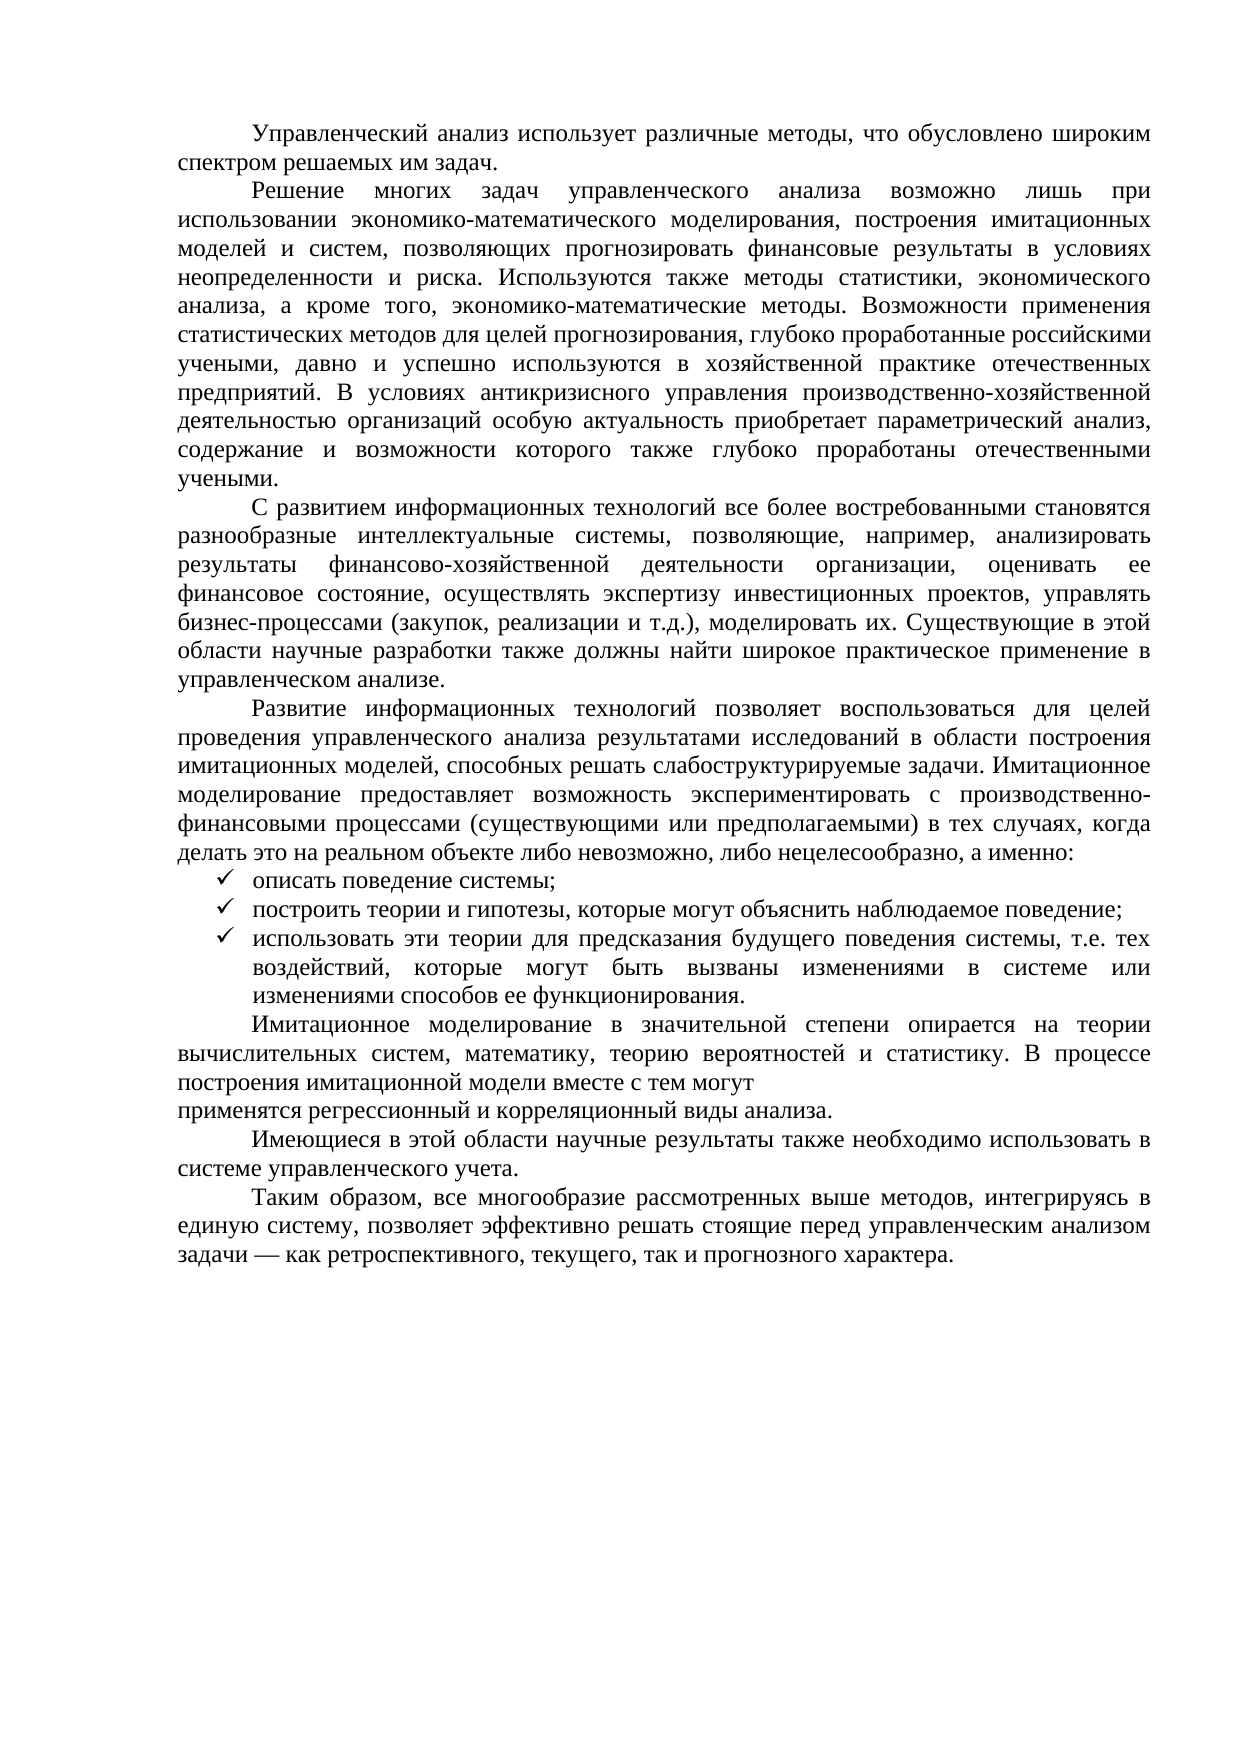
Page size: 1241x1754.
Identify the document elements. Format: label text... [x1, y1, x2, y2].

text Управленческий анализ использует различные методы, что обусловлено широким спектром решаемых им задач. [177, 118, 1152, 176]
list использовать эти теории для предсказания будущего поведения системы, т.е. тех воздействий, которые могут быть вызваны изменениями в системе или изменениями способов ее функционирования. [215, 923, 1152, 1009]
text Имеющиеся в этой области научные результаты также необходимо использовать в системе управленческого учета. [177, 1124, 1152, 1182]
text применятся регрессионный и корреляционный виды анализа. [177, 1096, 1152, 1124]
list описать поведение системы; [215, 866, 1152, 894]
text Имитационное моделирование в значительной степени опирается на теории вычислительных систем, математику, теорию вероятностей и статистику. В процессе построения имитационной модели вместе с тем могут [177, 1009, 1152, 1096]
text Таким образом, все многообразие рассмотренных выше методов, интегрируясь в единую систему, позволяет эффективно решать стоящие перед управленческим анализом задачи — как ретроспективного, текущего, так и прогнозного характера. [177, 1182, 1152, 1268]
text Решение многих задач управленческого анализа возможно лишь при использовании экономико-математического моделирования, построения имитационных моделей и систем, позволяющих прогнозировать финансовые результаты в условиях неопределенности и риска. Используются также методы статистики, экономического анализа, а кроме того, экономико-математические методы. Возможности применения статистических методов для целей прогнозирования, глубоко проработанные российскими учеными, давно и успешно используются в хозяйственной практике отечественных предприятий. В условиях антикризисного управления производственно-хозяйственной деятельностью организаций особую актуальность приобретает параметрический анализ, содержание и возможности которого также глубоко проработаны отечественными учеными. [177, 176, 1152, 492]
list построить теории и гипотезы, которые могут объяснить наблюдаемое поведение; [215, 894, 1152, 923]
text С развитием информационных технологий все более востребованными становятся разнообразные интеллектуальные системы, позволяющие, например, анализировать результаты финансово-хозяйственной деятельности организации, оценивать ее финансовое состояние, осуществлять экспертизу инвестиционных проектов, управлять бизнес-процессами (закупок, реализации и т.д.), моделировать их. Существующие в этой области научные разработки также должны найти широкое практическое применение в управленческом анализе. [177, 492, 1152, 693]
text Развитие информационных технологий позволяет воспользоваться для целей проведения управленческого анализа результатами исследований в области построения имитационных моделей, способных решать слабоструктурируемые задачи. Имитационное моделирование предоставляет возможность экспериментировать с производственно-финансовыми процессами (существующими или предполагаемыми) в тех случаях, когда делать это на реальном объекте либо невозможно, либо нецелесообразно, а именно: [177, 693, 1152, 866]
